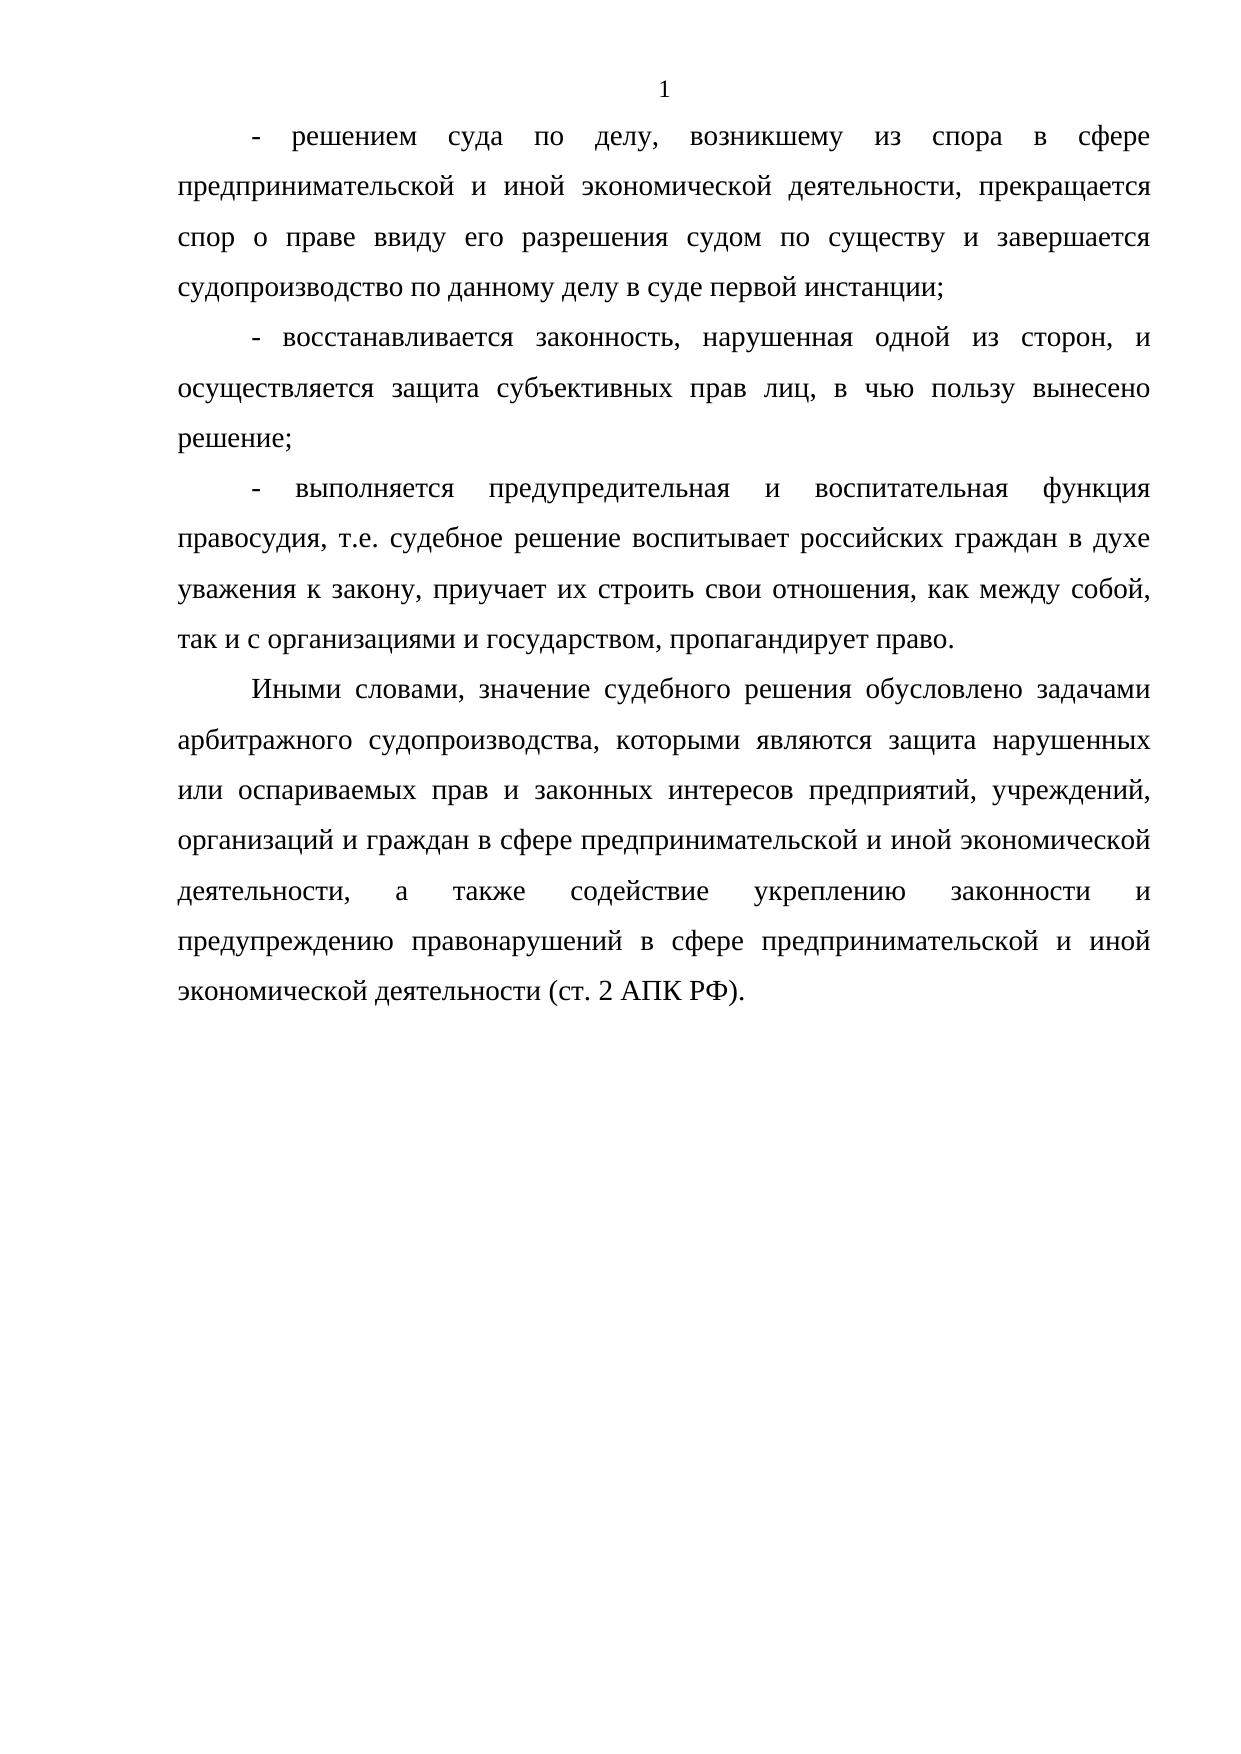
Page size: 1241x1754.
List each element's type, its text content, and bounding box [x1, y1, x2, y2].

text - выполняется предупредительная и воспитательная функция правосудия, т.е. судебное решение воспитывает российских граждан в духе уважения к закону, приучает их строить свои отношения, как между собой, так и с организациями и государством, пропагандирует право. [177, 470, 1152, 655]
text - решением суда по делу, возникшему из спора в сфере предпринимательской и иной экономической деятельности, прекращается спор о праве ввиду его разрешения судом по существу и завершается судопроизводство по данному делу в суде первой инстанции; [177, 118, 1152, 303]
text Иными словами, значение судебного решения обусловлено задачами арбитражного судопроизводства, которыми являются защита нарушенных или оспариваемых прав и законных интересов предприятий, учреждений, организаций и граждан в сфере предпринимательской и иной экономической деятельности, а также содействие укреплению законности и предупреждению правонарушений в сфере предпринимательской и иной экономической деятельности (ст. 2 АПК РФ). [177, 672, 1152, 1007]
text - восстанавливается законность, нарушенная одной из сторон, и осуществляется защита субъективных прав лиц, в чью пользу вынесено решение; [177, 319, 1152, 453]
